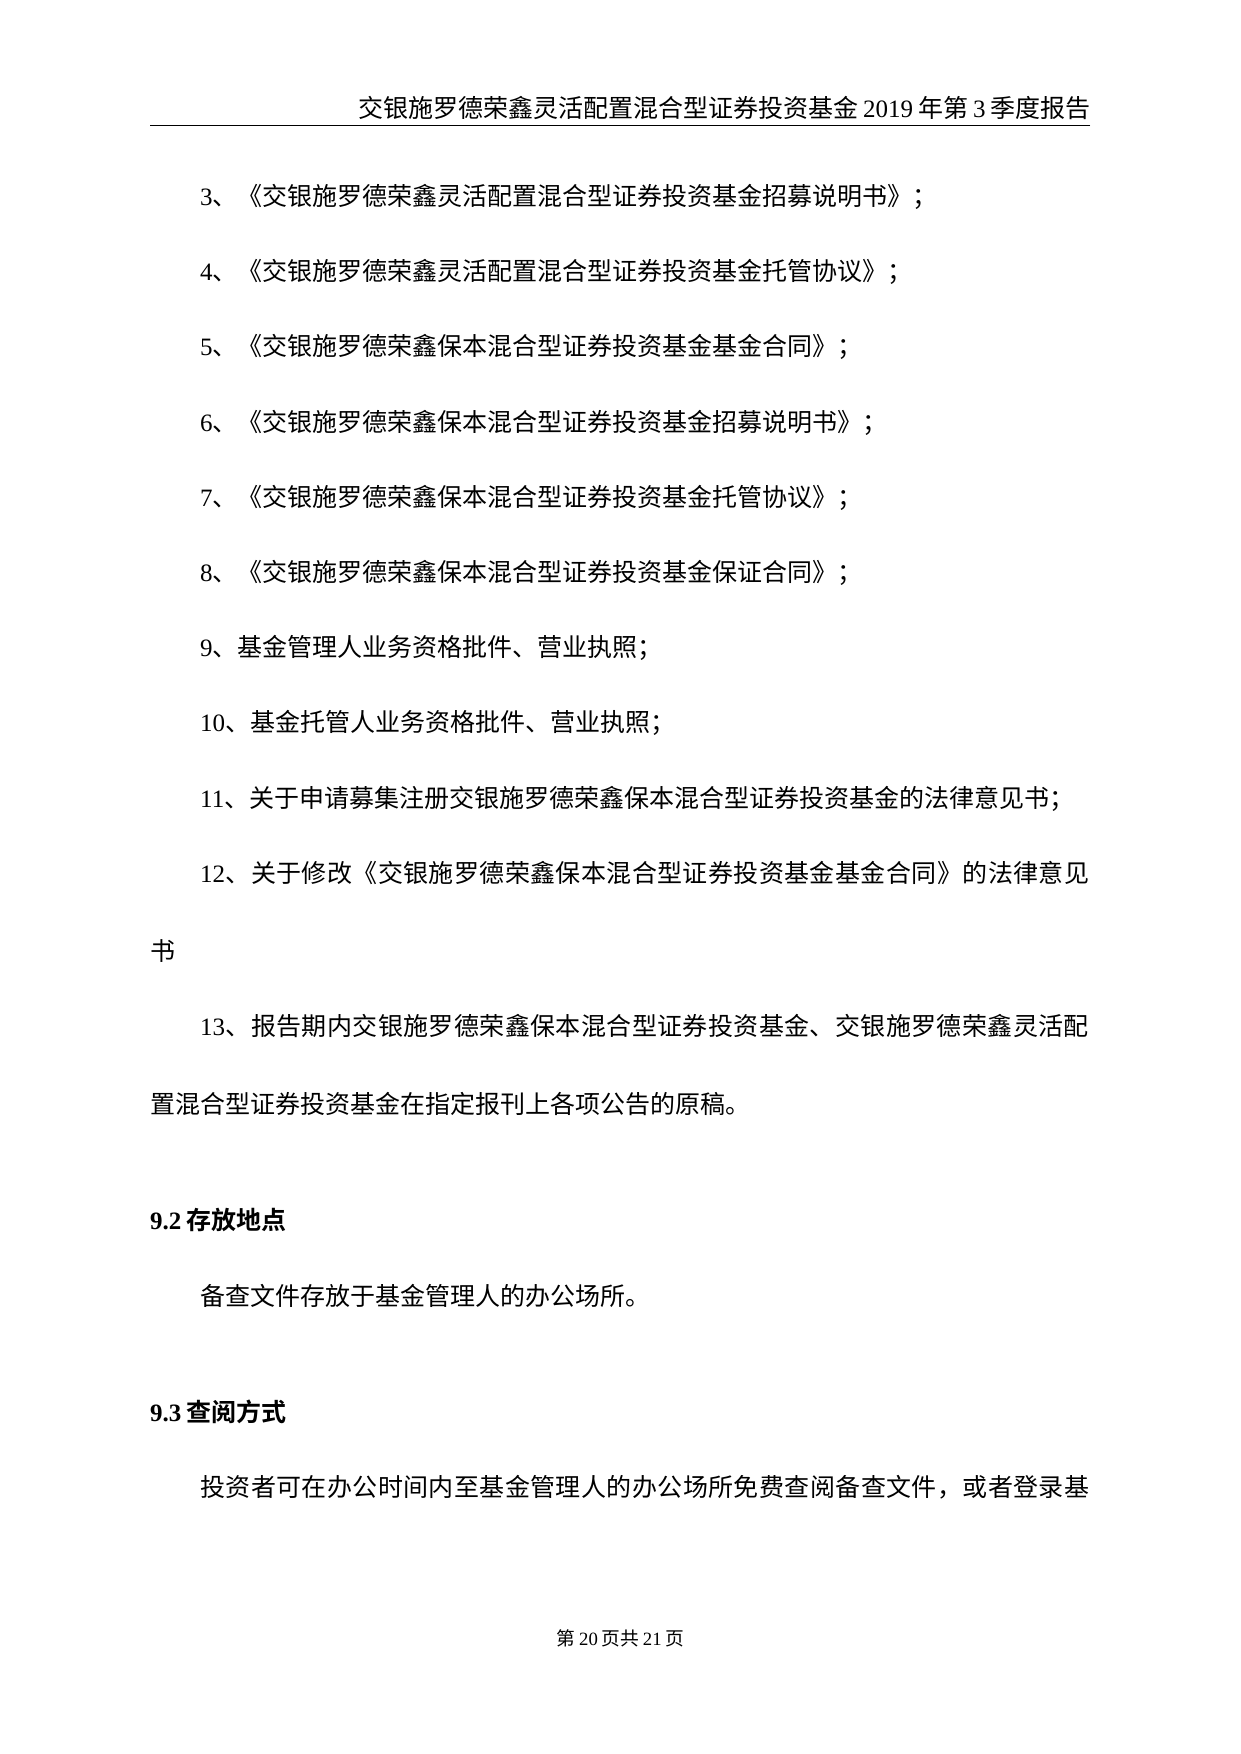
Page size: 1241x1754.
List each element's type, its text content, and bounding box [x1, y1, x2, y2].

text 备查文件存放于基金管理人的办公场所。 [150, 1262, 1090, 1327]
text 9、基金管理人业务资格批件、营业执照； [150, 613, 1090, 678]
text 7、《交银施罗德荣鑫保本混合型证券投资基金托管协议》； [150, 463, 1090, 528]
text 3、《交银施罗德荣鑫灵活配置混合型证券投资基金招募说明书》； [150, 162, 1090, 227]
text 11、关于申请募集注册交银施罗德荣鑫保本混合型证券投资基金的法律意见书； [150, 764, 1090, 829]
text 13、报告期内交银施罗德荣鑫保本混合型证券投资基金、交银施罗德荣鑫灵活配置混合型证券投资基金在指定报刊上各项公告的原稿。 [150, 992, 1090, 1135]
text 6、《交银施罗德荣鑫保本混合型证券投资基金招募说明书》； [150, 388, 1090, 453]
text 12、关于修改《交银施罗德荣鑫保本混合型证券投资基金基金合同》的法律意见书 [150, 839, 1090, 982]
text 4、《交银施罗德荣鑫灵活配置混合型证券投资基金托管协议》； [150, 237, 1090, 302]
text 5、《交银施罗德荣鑫保本混合型证券投资基金基金合同》； [150, 312, 1090, 377]
text 10、基金托管人业务资格批件、营业执照； [150, 688, 1090, 753]
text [150, 1453, 1090, 1518]
text 9.3查阅方式 [150, 1378, 1090, 1443]
text 9.2存放地点 [150, 1186, 1090, 1251]
text 8、《交银施罗德荣鑫保本混合型证券投资基金保证合同》； [150, 538, 1090, 603]
